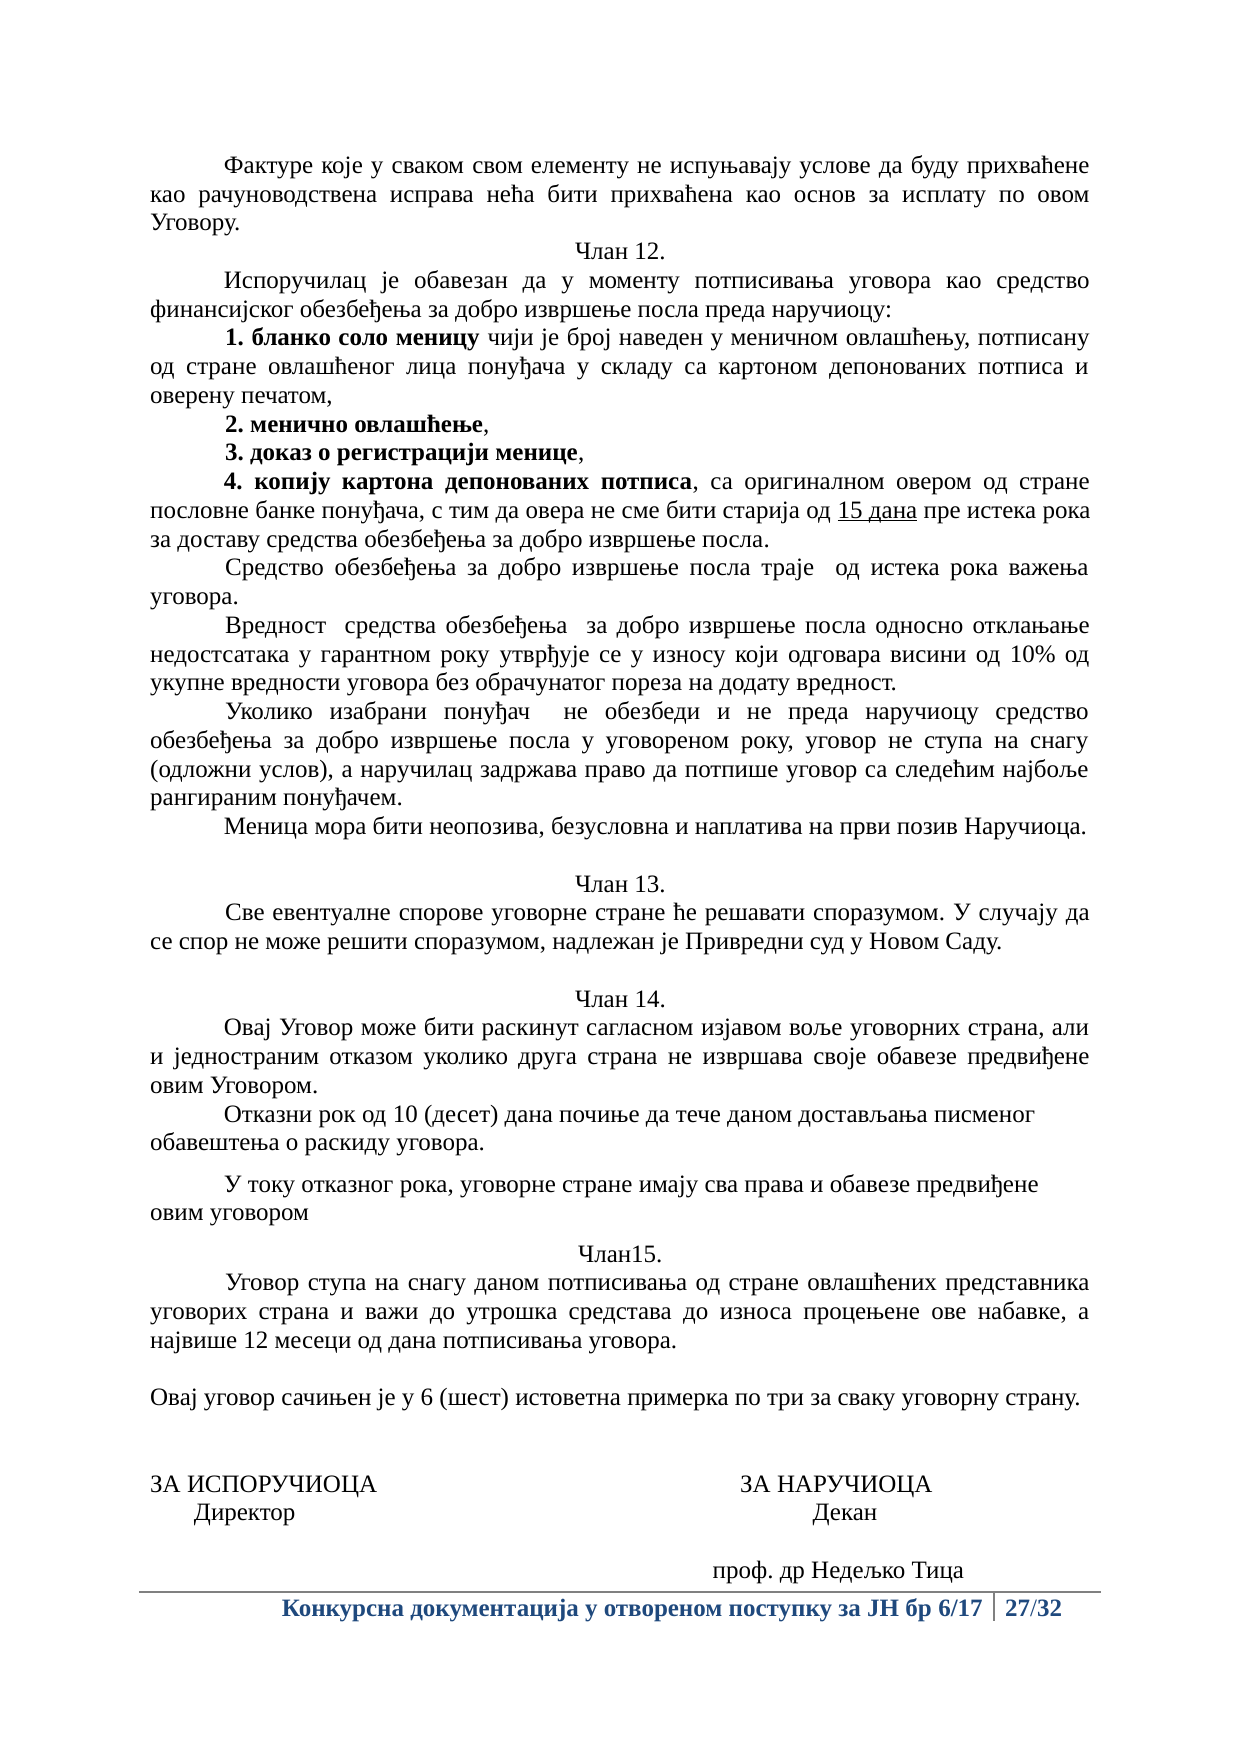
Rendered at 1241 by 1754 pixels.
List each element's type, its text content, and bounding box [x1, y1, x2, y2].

text проф. др Недељко Тица [150, 1555, 1090, 1584]
text Све евентуалне спорове уговорне стране ће решавати споразумом. У случају да се спор не може решити споразумом, надлежан је Привредни суд у Новом Саду. [150, 897, 1090, 955]
text Члан15. [150, 1239, 1090, 1267]
text 3. доказ о регистрацији менице, [150, 437, 1090, 466]
text Испоручилац је обавезан да у моменту потписивања уговора као средство финансијског обезбеђења за добро извршење посла преда наручиоцу: [150, 265, 1090, 322]
text Члан 14. [150, 984, 1090, 1012]
text ЗА ИСПОРУЧИОЦА ЗА НАРУЧИОЦА [150, 1469, 1090, 1497]
text 2. менично овлашћење, [150, 409, 1090, 437]
text Средство обезбеђења за добро извршење посла траје од истека рока важења уговора. [150, 552, 1090, 610]
text Уколико изабрани понуђач не обезбеди и не преда наручиоцу средство обезбеђења за добро извршење посла у уговореном року, уговор не ступа на снагу (одложни услов), а наручилац задржава право да потпише уговор са следећим најбоље рангираним понуђачем. [150, 696, 1089, 811]
text Директор Декан [150, 1497, 1090, 1526]
text Члан 13. [150, 869, 1090, 897]
text 4. копију картона депонованих потписа, са оригиналном овером од стране пословне банке понуђача, с тим да овера не сме бити старија од 15 дана пре истека рока за доставу средства обезбеђења за добро извршење посла. [150, 466, 1090, 552]
text Отказни рок од 10 (десет) дана почиње да тече даном достављања писменог обавештења о раскиду уговора. [150, 1099, 1090, 1156]
text Уговор ступа на снагу даном потписивања од стране овлашћених представника уговорих страна и важи до утрошка средстава до износа процењене ове набавке, а највише 12 месеци од дана потписивања уговора. [150, 1267, 1090, 1354]
text Вредност средства обезбеђења за добро извршење посла односно отклањање недостсатака у гарантном року утврђује се у износу који одговара висини од 10% од укупне вредности уговора без обрачунатог пореза на додату вредност. [150, 610, 1090, 696]
text Члан 12. [150, 236, 1090, 265]
text Овај уговор сачињен је у 6 (шест) истоветна примерка по три за сваку уговорну страну. [150, 1382, 1090, 1411]
text Меница мора бити неопозива, безусловна и наплатива на први позив Наручиоца. [150, 811, 1090, 840]
text Фактуре које у сваком свом елементу не испуњавају услове да буду прихваћене као рачуноводствена исправа нећа бити прихваћена као основ за исплату по овом Уговору. [150, 150, 1090, 236]
text 1. бланко соло меницу чији је број наведен у меничном овлашћењу, потписану од стране овлашћеног лица понуђача у складу са картоном депонованих потписа и оверену печатом, [150, 322, 1090, 409]
text Овај Уговор може бити раскинут сагласном изјавом воље уговорних страна, али и једностраним отказом уколико друга страна не извршава своје обавезе предвиђене овим Уговором. [150, 1012, 1090, 1099]
text У току отказног рока, уговорне стране имају сва права и обавезе предвиђене овим уговором [150, 1169, 1090, 1226]
